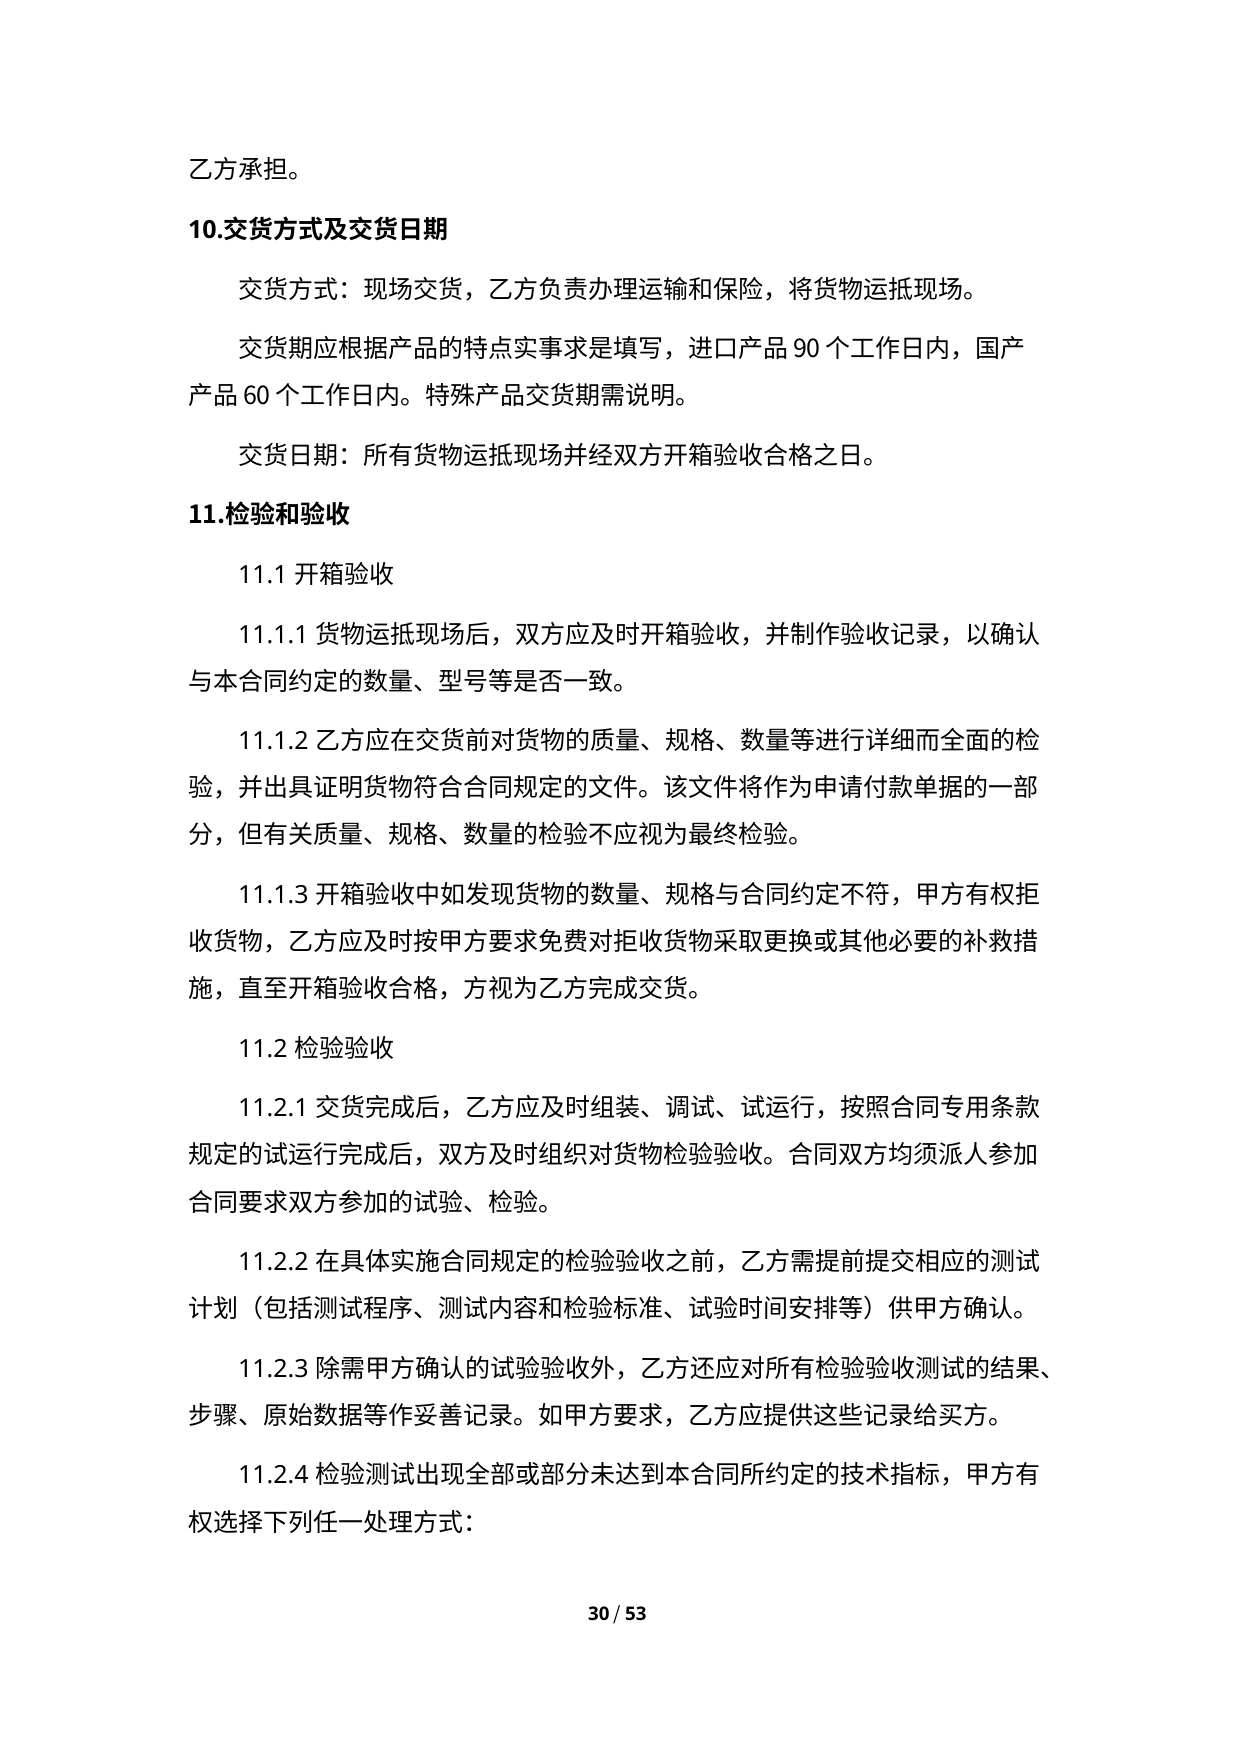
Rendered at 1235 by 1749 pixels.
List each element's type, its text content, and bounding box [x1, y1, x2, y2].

text 11.1.3 开箱验收中如发现货物的数量、规格与合同约定不符，甲方有权拒收货物，乙方应及时按甲方要求免费对拒收货物采取更换或其他必要的补救措施，直至开箱验收合格，方视为乙方完成交货。 [188, 874, 1046, 1005]
text 11.检验和验收 [188, 495, 1046, 531]
text 交货期应根据产品的特点实事求是填写，进口产品90个工作日内，国产产品60个工作日内。特殊产品交货期需说明。 [188, 329, 1046, 412]
text 10.交货方式及交货日期 [188, 209, 1046, 246]
text 交货日期：所有货物运抵现场并经双方开箱验收合格之日。 [188, 435, 1046, 472]
text 交货方式：现场交货，乙方负责办理运输和保险，将货物运抵现场。 [188, 269, 1046, 305]
text 11.2.3 除需甲方确认的试验验收外，乙方还应对所有检验验收测试的结果、步骤、原始数据等作妥善记录。如甲方要求，乙方应提供这些记录给买方。 [188, 1348, 1046, 1432]
text 11.1.2 乙方应在交货前对货物的质量、规格、数量等进行详细而全面的检验，并出具证明货物符合合同规定的文件。该文件将作为申请付款单据的一部分，但有关质量、规格、数量的检验不应视为最终检验。 [188, 721, 1046, 851]
text 11.2.1 交货完成后，乙方应及时组装、调试、试运行，按照合同专用条款规定的试运行完成后，双方及时组织对货物检验验收。合同双方均须派人参加合同要求双方参加的试验、检验。 [188, 1088, 1046, 1218]
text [188, 150, 1046, 186]
text 11.1.1 货物运抵现场后，双方应及时开箱验收，并制作验收记录，以确认与本合同约定的数量、型号等是否一致。 [188, 614, 1046, 697]
text 11.2 检验验收 [188, 1028, 1046, 1064]
text 11.2.4 检验测试出现全部或部分未达到本合同所约定的技术指标，甲方有权选择下列任一处理方式： [188, 1455, 1046, 1538]
text 11.2.2 在具体实施合同规定的检验验收之前，乙方需提前提交相应的测试计划（包括测试程序、测试内容和检验标准、试验时间安排等）供甲方确认。 [188, 1242, 1046, 1325]
text 11.1 开箱验收 [188, 554, 1046, 591]
